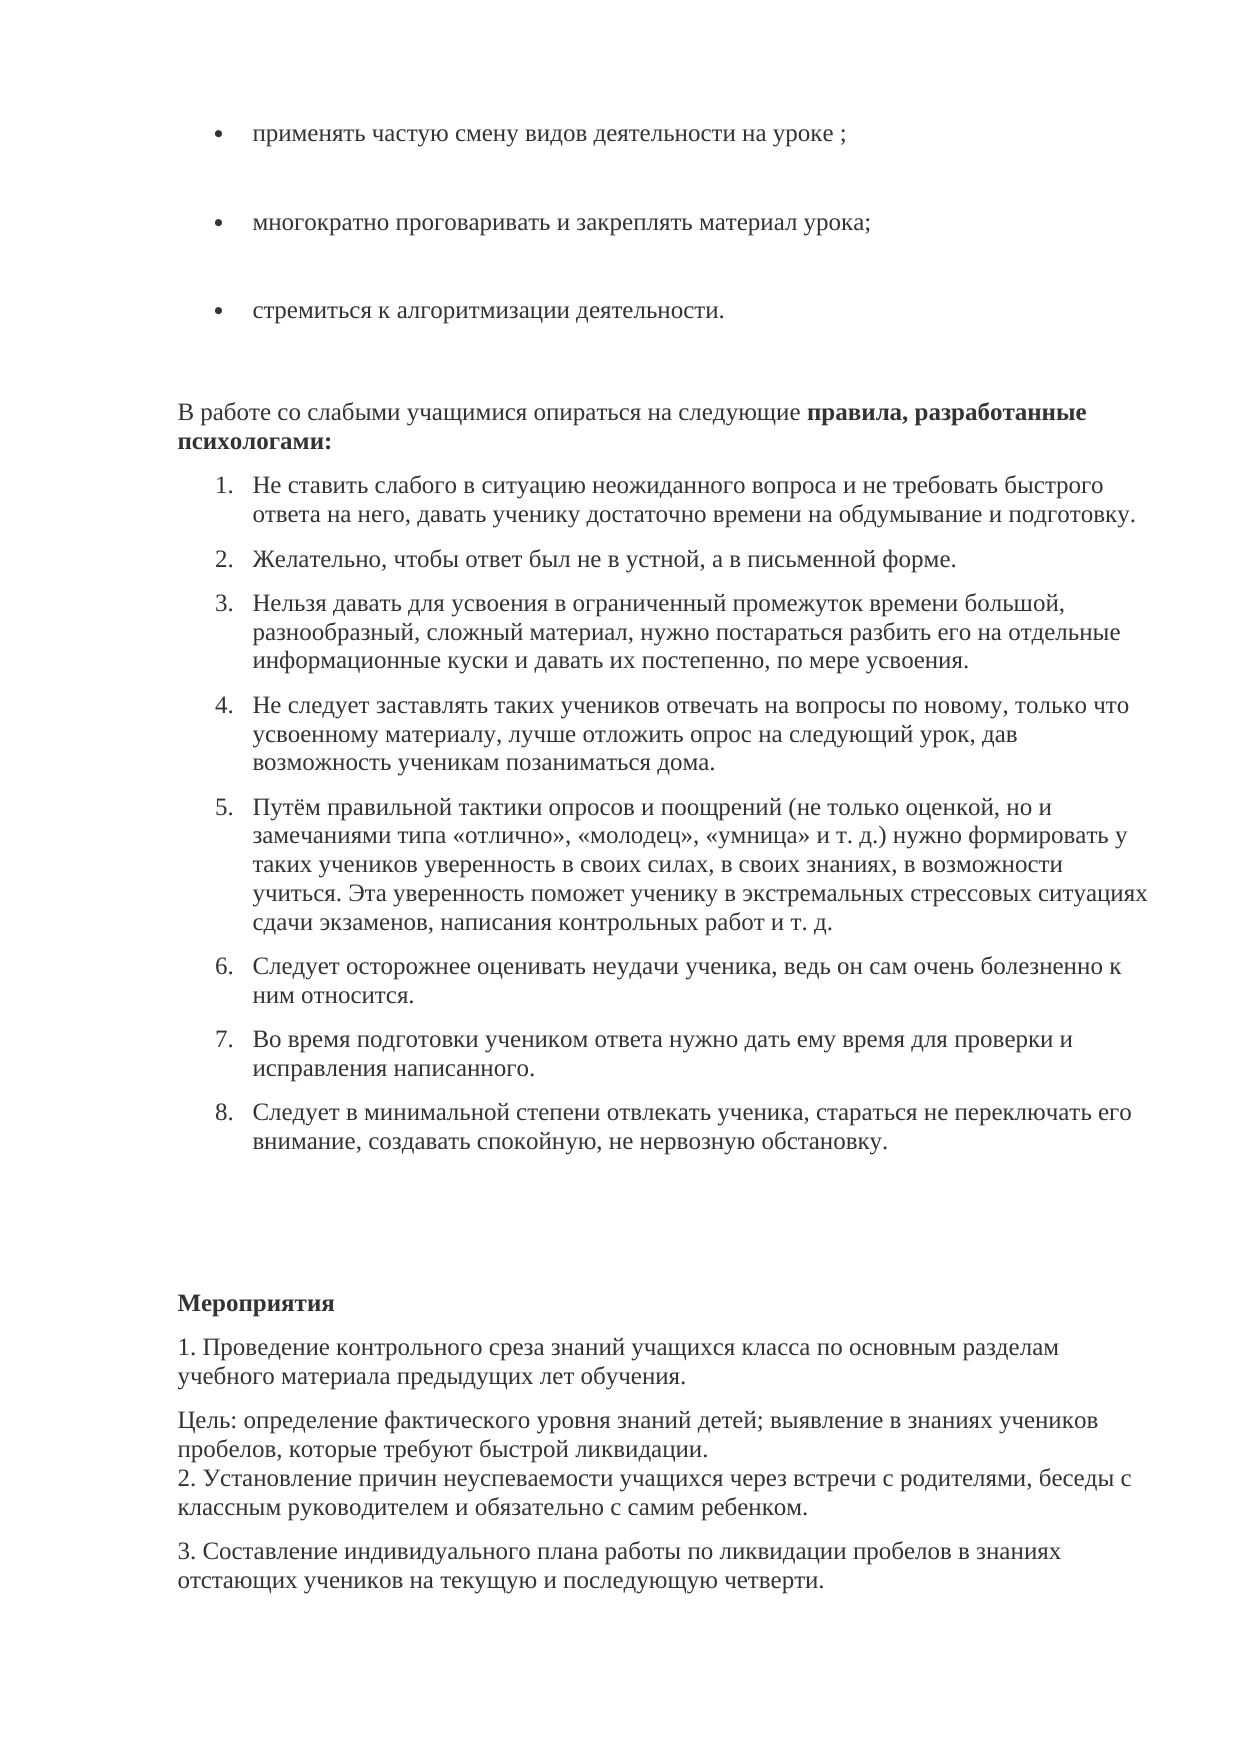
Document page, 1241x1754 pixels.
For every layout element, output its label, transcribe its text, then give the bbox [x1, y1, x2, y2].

list Во время подготовки учеником ответа нужно дать ему время для проверки и исправления написанного. [215, 1024, 1152, 1082]
list Следует осторожнее оценивать неудачи ученика, ведь он сам очень болезненно к ним относится. [215, 951, 1152, 1009]
list Путём правильной тактики опросов и поощрений (не только оценкой, но и замечаниями типа «отлично», «молодец», «умница» и т. д.) нужно формировать у таких учеников уверенность в своих силах, в своих знаниях, в возможности учиться. Эта уверенность поможет ученику в экстремальных стрессовых ситуациях сдачи экзаменов, написания контрольных работ и т. д. [215, 792, 1152, 936]
list Следует в минимальной степени отвлекать ученика, стараться не переключать его внимание, создавать спокойную, не нервозную обстановку. [215, 1097, 1152, 1155]
text Цель: определение фактического уровня знаний детей; выявление в знаниях учеников пробелов, которые требуют быстрой ликвидации. 2. Установление причин неуспеваемости учащихся через встречи с родителями, беседы с классным руководителем и обязательно с самим ребенком. [177, 1406, 1152, 1521]
text 1. Проведение контрольного среза знаний учащихся класса по основным разделам учебного материала предыдущих лет обучения. [177, 1332, 1152, 1390]
list применять частую смену видов деятельности на уроке ; [215, 118, 1152, 147]
text В работе со слабыми учащимися опираться на следующие правила, разработанные психологами: [177, 397, 1152, 455]
list Желательно, чтобы ответ был не в устной, а в письменной форме. [215, 544, 1152, 572]
list стремиться к алгоритмизации деятельности. [215, 296, 1152, 324]
list Нельзя давать для усвоения в ограниченный промежуток времени большой, разнообразный, сложный материал, нужно постараться разбить его на отдельные информационные куски и давать их постепенно, по мере усвоения. [215, 588, 1152, 674]
list Не следует заставлять таких учеников отвечать на вопросы по новому, только что усвоенному материалу, лучше отложить опрос на следующий урок, дав возможность ученикам позаниматься дома. [215, 690, 1152, 776]
table_header Мероприятия [177, 1259, 977, 1332]
text 3. Составление индивидуального плана работы по ликвидации пробелов в знаниях отстающих учеников на текущую и последующую четверти. [177, 1536, 1152, 1594]
list Не ставить слабого в ситуацию неожиданного вопроса и не требовать быстрого ответа на него, давать ученику достаточно времени на обдумывание и подготовку. [215, 471, 1152, 528]
list многократно проговаривать и закреплять материал урока; [215, 207, 1152, 236]
